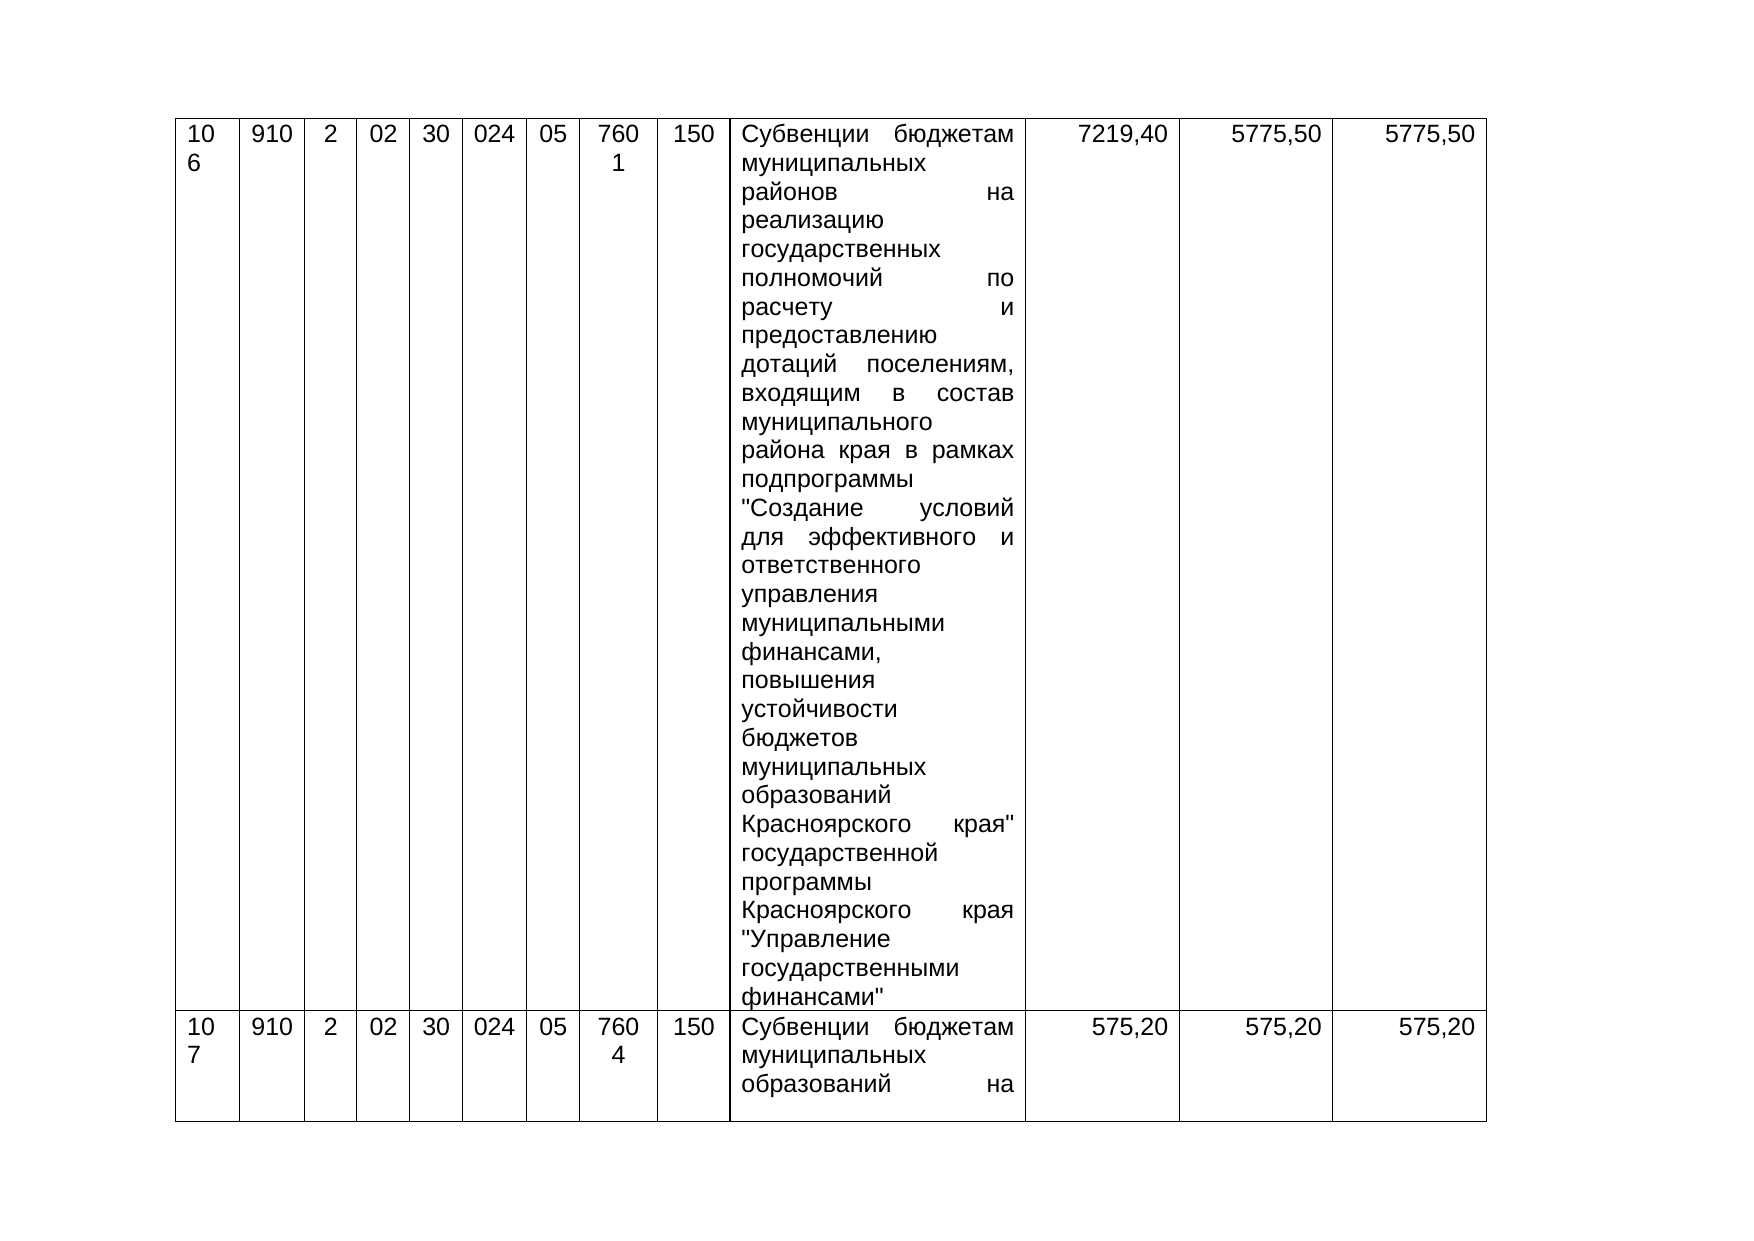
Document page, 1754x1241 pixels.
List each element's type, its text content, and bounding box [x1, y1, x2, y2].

table_cell 024 [463, 119, 526, 1010]
table_cell 7601 [580, 119, 657, 1010]
table_cell 5775,50 [1180, 119, 1332, 1010]
table_cell 575,20 [1333, 1011, 1486, 1121]
table_cell 5775,50 [1333, 119, 1486, 1010]
table_cell 05 [527, 119, 579, 1010]
table_cell Субвенции бюджетам муниципальных районов на реализацию государственных полномочий по расчету и предоставлению дотаций поселениям, входящим в состав муниципального района края в рамках подпрограммы "Создание условий для эффективного и ответственного управления муниципальными финансами, повышения устойчивости бюджетов муниципальных образований Красноярского края" государственной программы Красноярского края "Управление государственными финансами" [731, 119, 1025, 1010]
table_cell 106 [176, 119, 239, 1010]
table_cell 2 [305, 1011, 356, 1121]
table_cell 024 [463, 1011, 526, 1121]
table_cell 910 [240, 119, 304, 1010]
table_cell 02 [357, 119, 409, 1010]
table_cell 910 [240, 1011, 304, 1121]
table_cell 150 [658, 119, 729, 1010]
table_cell 7219,40 [1026, 119, 1179, 1010]
table_cell 05 [527, 1011, 579, 1121]
table_cell 575,20 [1026, 1011, 1179, 1121]
table_cell 575,20 [1180, 1011, 1332, 1121]
table_cell 2 [305, 119, 356, 1010]
table_cell 30 [410, 1011, 462, 1121]
table_cell 7604 [580, 1011, 657, 1121]
table_cell 02 [357, 1011, 409, 1121]
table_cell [731, 1011, 1025, 1121]
table_cell 150 [658, 1011, 729, 1121]
table_cell 30 [410, 119, 462, 1010]
table_cell 107 [176, 1011, 239, 1121]
